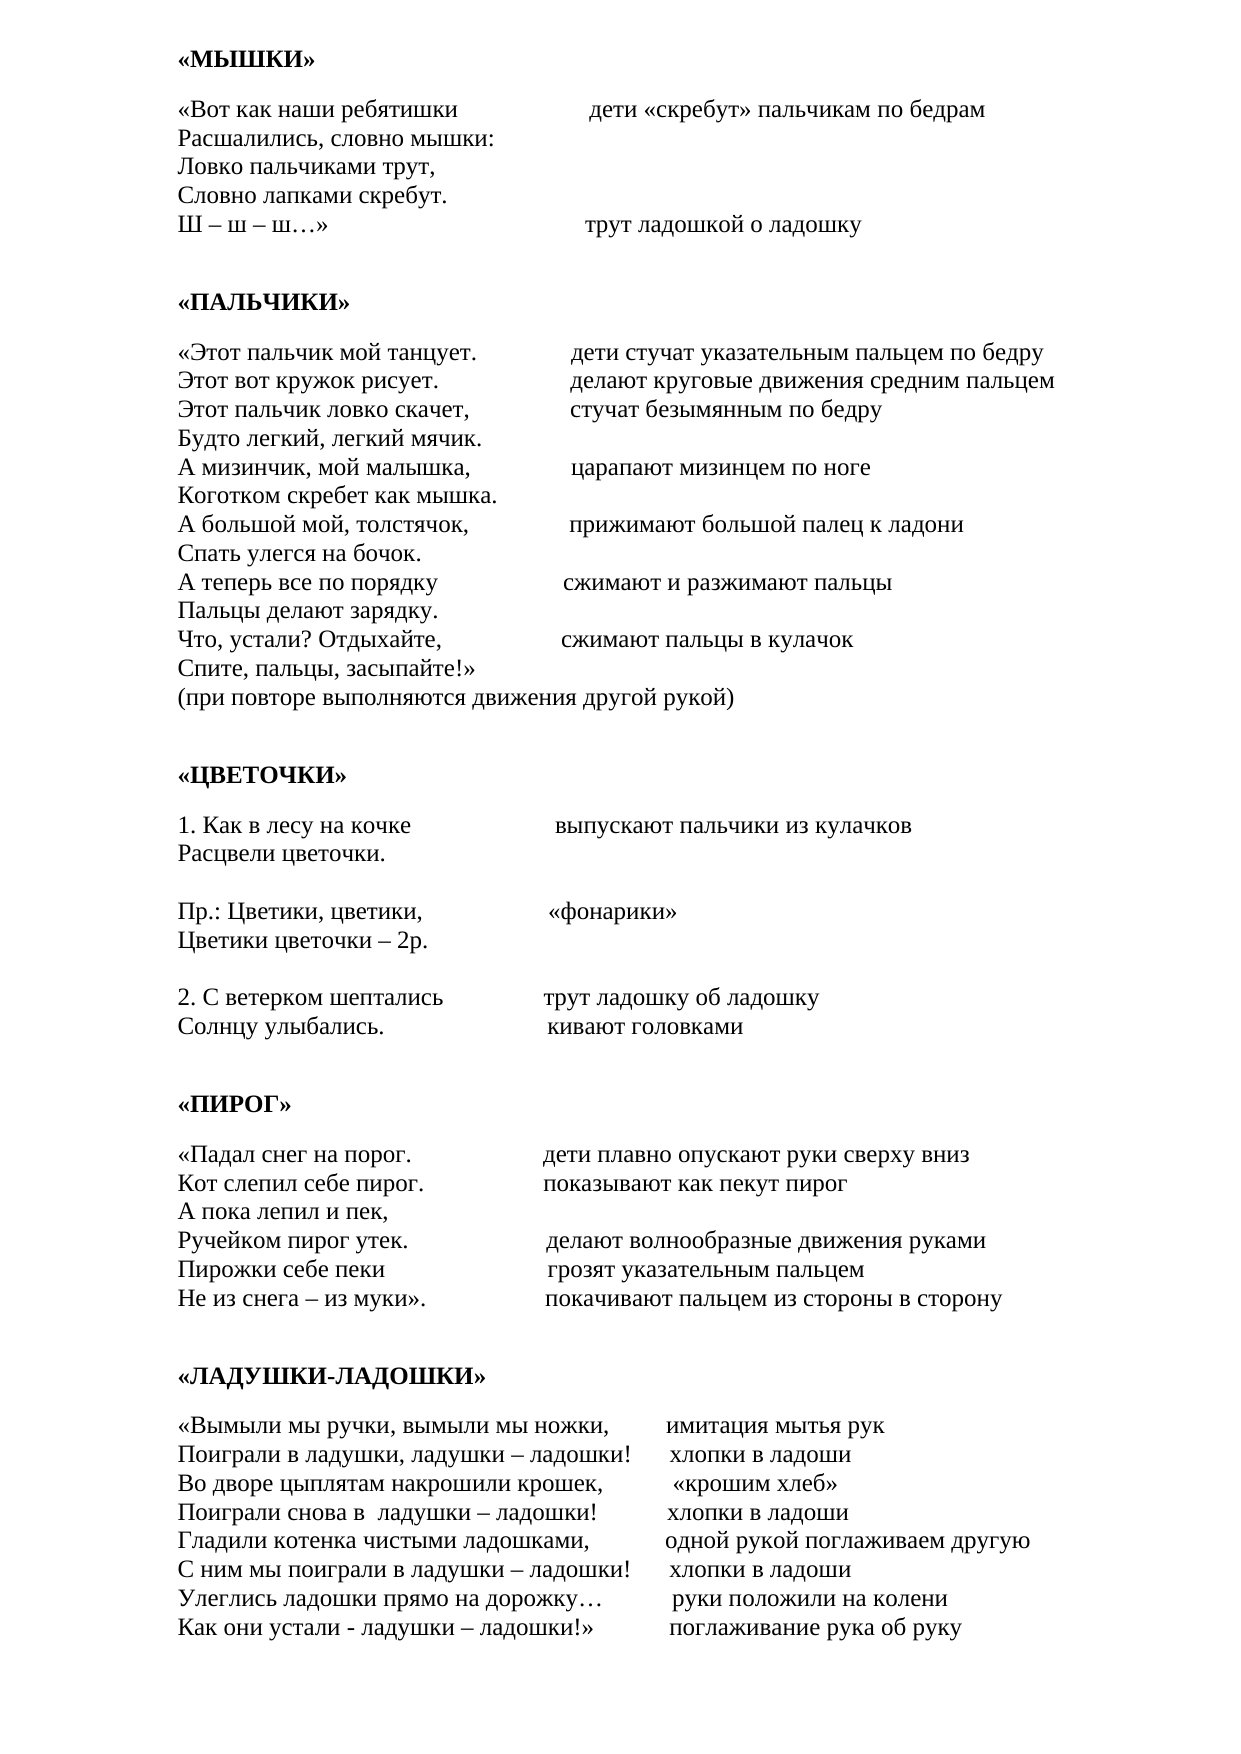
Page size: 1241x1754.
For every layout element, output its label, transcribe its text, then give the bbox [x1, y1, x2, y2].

text Спать улегся на бочок. [177, 538, 1152, 567]
text Улеглись ладошки прямо на дорожку… руки положили на колени [177, 1583, 1152, 1612]
text Расцвели цветочки. [177, 838, 1152, 867]
text А пока лепил и пек, [177, 1196, 1152, 1225]
text Поиграли в ладушки, ладушки – ладошки! хлопки в ладоши [177, 1439, 1152, 1468]
text Словно лапками скребут. [177, 180, 1152, 209]
text Этот вот кружок рисует. делают круговые движения средним пальцем [177, 366, 1152, 394]
text «Падал снег на порог. дети плавно опускают руки сверху вниз [177, 1139, 1152, 1168]
text Ш – ш – ш…» трут ладошкой о ладошку [177, 209, 1152, 238]
text «ЛАДУШКИ-ЛАДОШКИ» [177, 1361, 1152, 1390]
text Ловко пальчиками трут, [177, 151, 1152, 180]
text Как они устали - ладушки – ладошки!» поглаживание рука об руку [177, 1612, 1152, 1641]
text 2. С ветерком шептались трут ладошку об ладошку [177, 982, 1152, 1011]
text Коготком скребет как мышка. [177, 481, 1152, 509]
text «ПАЛЬЧИКИ» [177, 287, 1152, 316]
text Кот слепил себе пирог. показывают как пекут пирог [177, 1168, 1152, 1196]
text Пр.: Цветики, цветики, «фонарики» [177, 896, 1152, 925]
text «Вот как наши ребятишки дети «скребут» пальчикам по бедрам [177, 94, 1152, 123]
text Не из снега – из муки». покачивают пальцем из стороны в сторону [177, 1283, 1152, 1311]
text Расшалились, словно мышки: [177, 123, 1152, 151]
text 1. Как в лесу на кочке выпускают пальчики из кулачков [177, 810, 1152, 838]
text «МЫШКИ» [177, 44, 1152, 73]
text А мизинчик, мой малышка, царапают мизинцем по ноге [177, 452, 1152, 481]
text Этот пальчик ловко скачет, стучат безымянным по бедру [177, 394, 1152, 423]
text А теперь все по порядку сжимают и разжимают пальцы [177, 567, 1152, 596]
text Ручейком пирог утек. делают волнообразные движения руками [177, 1225, 1152, 1254]
text Что, устали? Отдыхайте, сжимают пальцы в кулачок [177, 624, 1152, 653]
text Во дворе цыплятам накрошили крошек, «крошим хлеб» [177, 1468, 1152, 1497]
text Гладили котенка чистыми ладошками, одной рукой поглаживаем другую [177, 1526, 1152, 1554]
text Цветики цветочки – 2р. [177, 925, 1152, 953]
text (при повторе выполняются движения другой рукой) [177, 682, 1152, 711]
text Пальцы делают зарядку. [177, 596, 1152, 624]
text Солнцу улыбались. кивают головками [177, 1011, 1152, 1040]
text «ПИРОГ» [177, 1089, 1152, 1118]
text «ЦВЕТОЧКИ» [177, 760, 1152, 789]
text Пирожки себе пеки грозят указательным пальцем [177, 1254, 1152, 1283]
text «Вымыли мы ручки, вымыли мы ножки, имитация мытья рук [177, 1411, 1152, 1439]
text С ним мы поиграли в ладушки – ладошки! хлопки в ладоши [177, 1554, 1152, 1583]
text Будто легкий, легкий мячик. [177, 423, 1152, 452]
text Спите, пальцы, засыпайте!» [177, 653, 1152, 682]
text «Этот пальчик мой танцует. дети стучат указательным пальцем по бедру [177, 337, 1152, 366]
text Поиграли снова в ладушки – ладошки! хлопки в ладоши [177, 1497, 1152, 1526]
text А большой мой, толстячок, прижимают большой палец к ладони [177, 509, 1152, 538]
